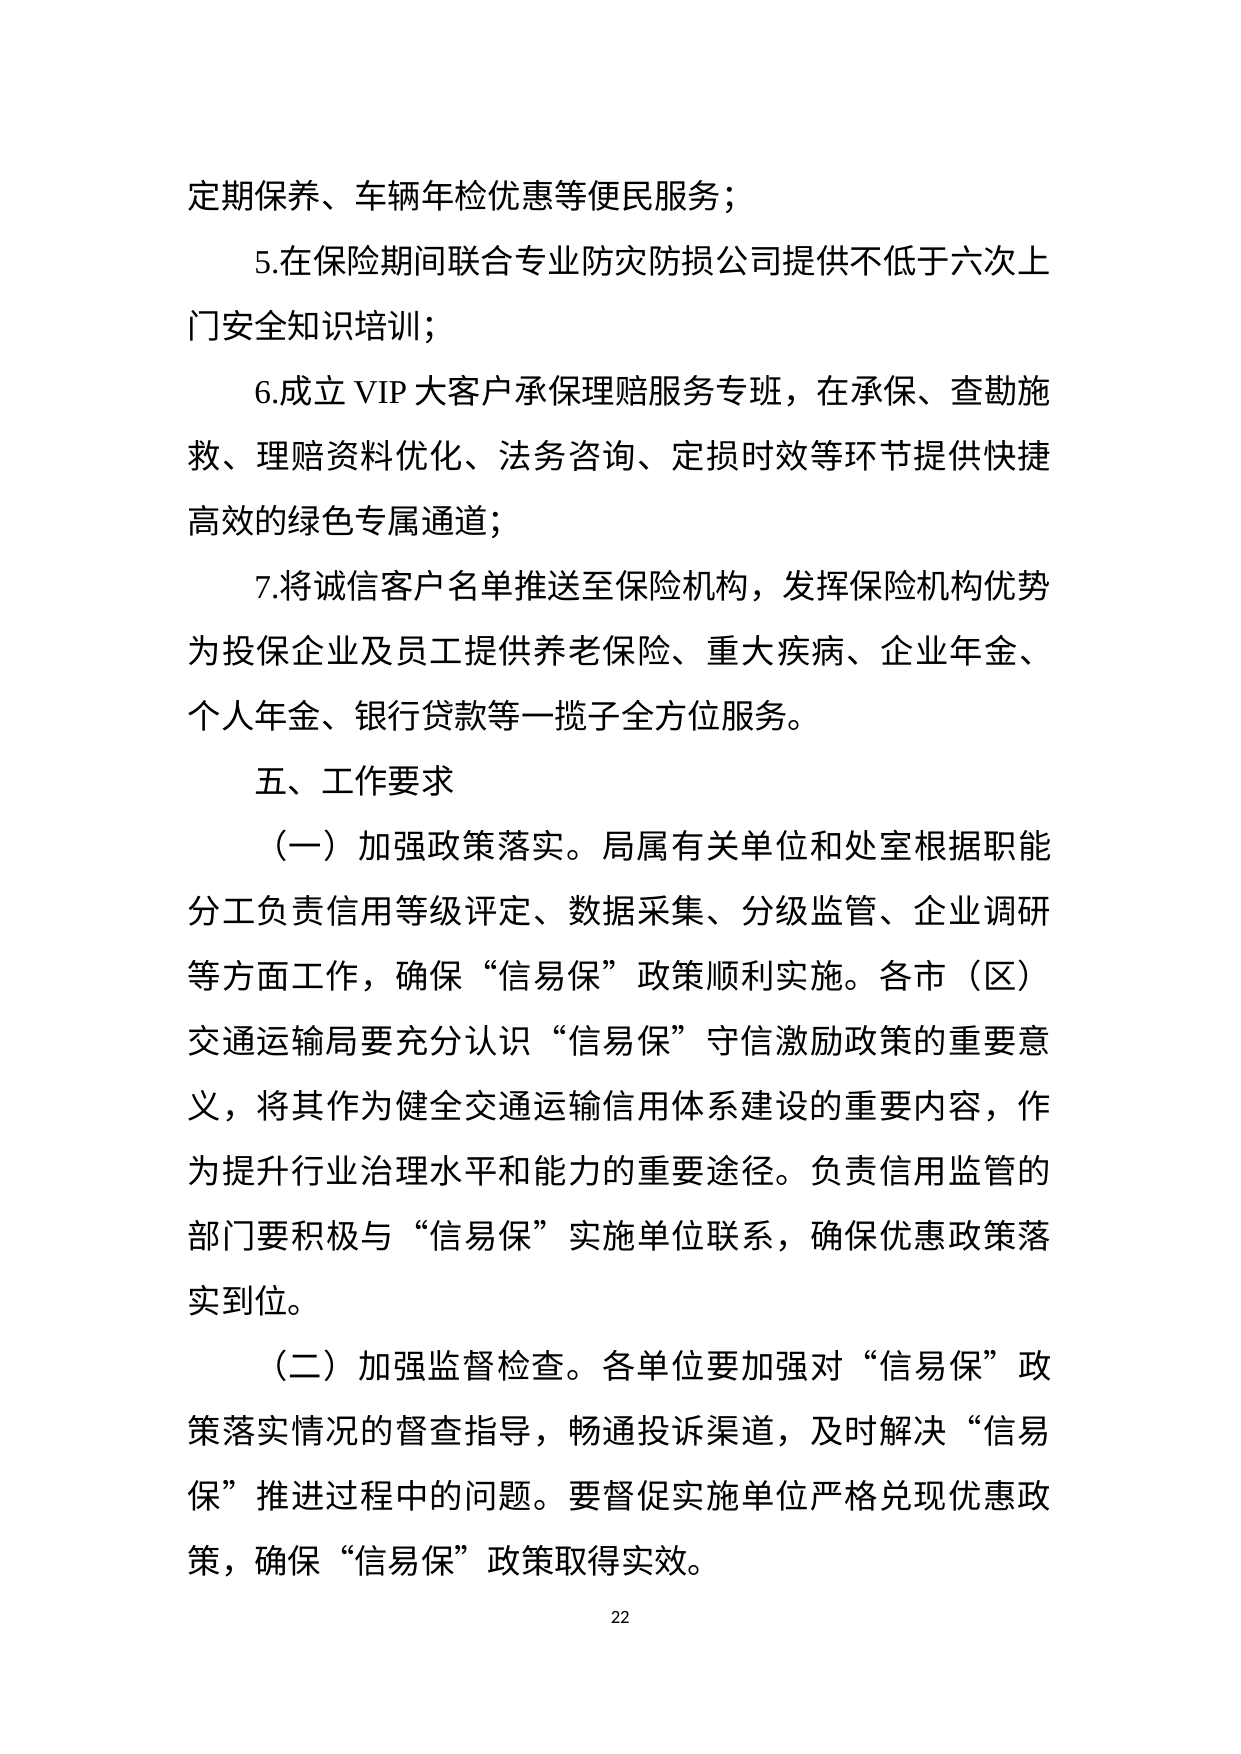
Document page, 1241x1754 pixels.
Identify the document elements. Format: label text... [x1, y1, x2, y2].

text 5.在保险期间联合专业防灾防损公司提供不低于六次上门安全知识培训； [187, 227, 1053, 357]
text （二）加强监督检查。各单位要加强对“信易保”政策落实情况的督查指导，畅通投诉渠道，及时解决“信易保”推进过程中的问题。要督促实施单位严格兑现优惠政策，确保“信易保”政策取得实效。 [187, 1332, 1053, 1592]
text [187, 162, 1053, 227]
text （一）加强政策落实。局属有关单位和处室根据职能分工负责信用等级评定、数据采集、分级监管、企业调研等方面工作，确保“信易保”政策顺利实施。各市（区）交通运输局要充分认识“信易保”守信激励政策的重要意义，将其作为健全交通运输信用体系建设的重要内容，作为提升行业治理水平和能力的重要途径。负责信用监管的部门要积极与“信易保”实施单位联系，确保优惠政策落实到位。 [187, 812, 1053, 1332]
text 五、工作要求 [187, 747, 1053, 812]
text 6.成立VIP大客户承保理赔服务专班，在承保、查勘施救、理赔资料优化、法务咨询、定损时效等环节提供快捷高效的绿色专属通道； [187, 357, 1053, 552]
text 7.将诚信客户名单推送至保险机构，发挥保险机构优势为投保企业及员工提供养老保险、重大疾病、企业年金、个人年金、银行贷款等一揽子全方位服务。 [187, 552, 1053, 747]
